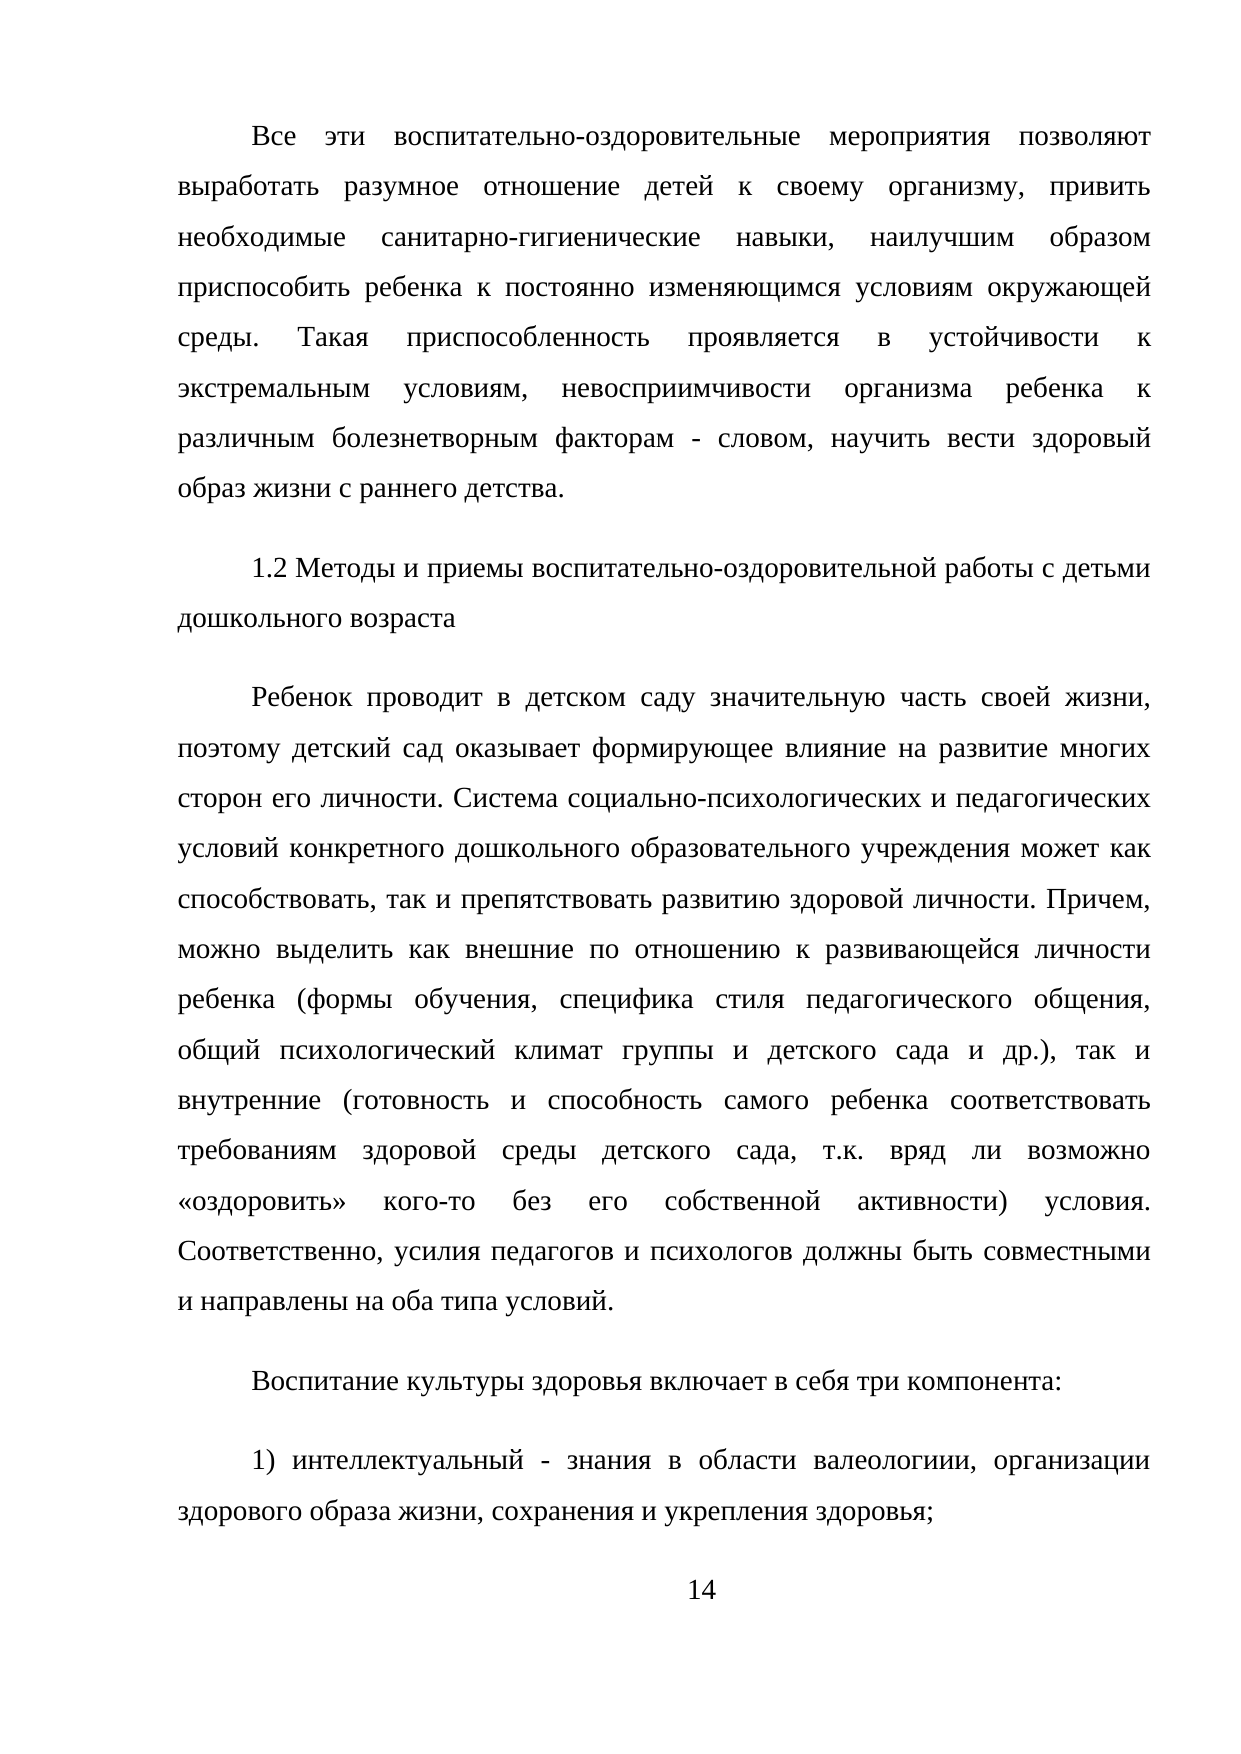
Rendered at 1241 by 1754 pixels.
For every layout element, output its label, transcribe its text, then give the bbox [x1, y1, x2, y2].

text Ребенок проводит в детском саду значительную часть своей жизни, поэтому детский сад оказывает формирующее влияние на развитие многих сторон его личности. Система социально-психологических и педагогических условий конкретного дошкольного образовательного учреждения может как способствовать, так и препятствовать развитию здоровой личности. Причем, можно выделить как внешние по отношению к развивающейся личности ребенка (формы обучения, специфика стиля педагогического общения, общий психологический климат группы и детского сада и др.), так и внутренние (готовность и способность самого ребенка соответствовать требованиям здоровой среды детского сада, т.к. вряд ли возможно «оздоровить» кого-то без его собственной активности) условия. Соответственно, усилия педагогов и психологов должны быть совместными и направлены на оба типа условий. [177, 679, 1152, 1317]
text 1) интеллектуальный - знания в области валеологиии, организации здорового образа жизни, сохранения и укрепления здоровья; [177, 1442, 1152, 1526]
text 14 [177, 1572, 1152, 1606]
text 1.2 Методы и приемы воспитательно-оздоровительной работы с детьми дошкольного возраста [177, 550, 1152, 634]
text Воспитание культуры здоровья включает в себя три компонента: [177, 1363, 1152, 1396]
text Все эти воспитательно-оздоровительные мероприятия позволяют выработать разумное отношение детей к своему организму, привить необходимые санитарно-гигиенические навыки, наилучшим образом приспособить ребенка к постоянно изменяющимся условиям окружающей среды. Такая приспособленность проявляется в устойчивости к экстремальным условиям, невосприимчивости организма ребенка к различным болезнетворным факторам - словом, научить вести здоровый образ жизни с раннего детства. [177, 118, 1152, 504]
